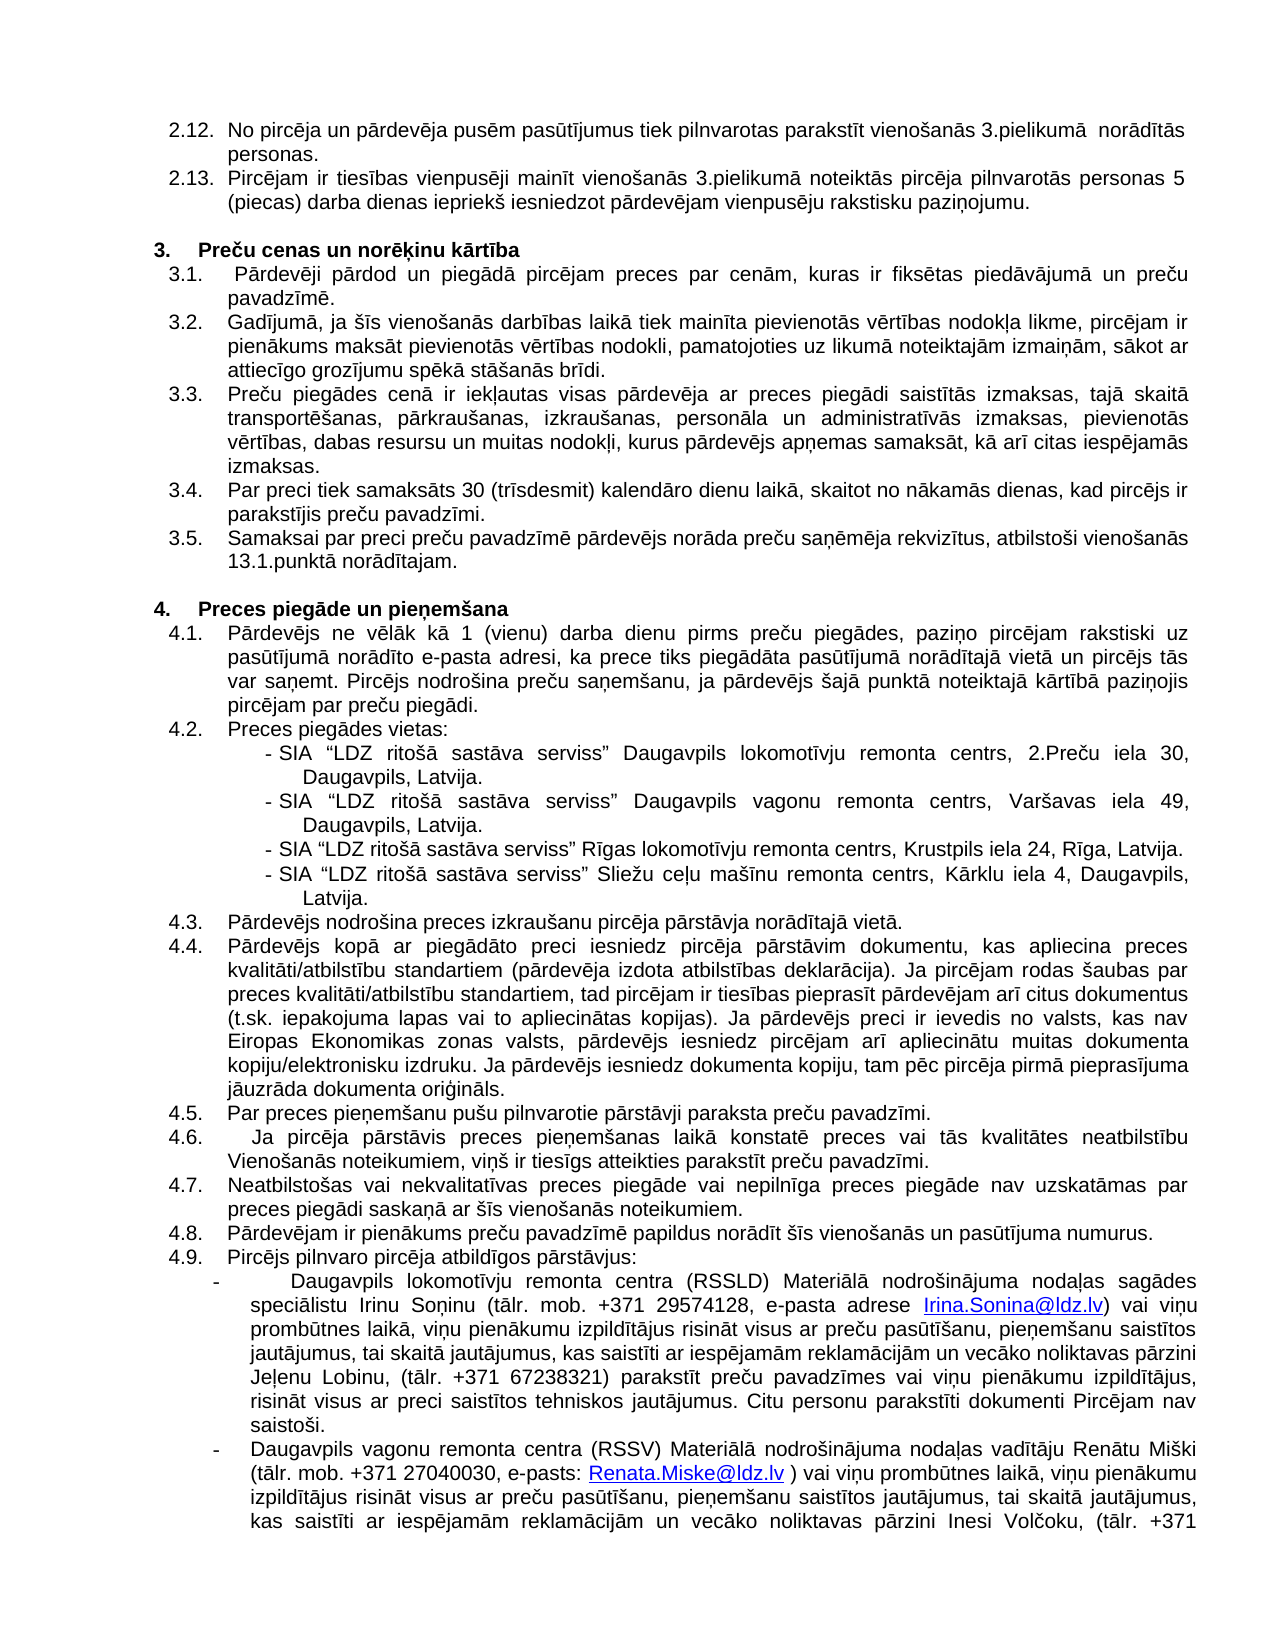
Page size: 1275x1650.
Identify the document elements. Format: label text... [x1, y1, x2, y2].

list Pircējs pilnvaro pircēja atbildīgos pārstāvjus: [168, 1245, 1189, 1269]
list Preču cenas un norēķinu kārtība [153, 238, 1189, 262]
list Par preci tiek samaksāts 30 (trīsdesmit) kalendāro dienu laikā, skaitot no nākamās dienas, kad pircējs ir parakstījis preču pavadzīmi. [168, 477, 1189, 525]
list Pārdevējs nodrošina preces izkraušanu pircēja pārstāvja norādītajā vietā. [168, 909, 1189, 933]
list Gadījumā, ja šīs vienošanās darbības laikā tiek mainīta pievienotās vērtības nodokļa likme, pircējam ir pienākums maksāt pievienotās vērtības nodokli, pamatojoties uz likumā noteiktajām izmaiņām, sākot ar attiecīgo grozījumu spēkā stāšanās brīdi. [168, 310, 1189, 382]
list Preces piegāde un pieņemšana [153, 597, 1189, 621]
list SIA “LDZ ritošā sastāva serviss” Daugavpils lokomotīvju remonta centrs, 2.Preču iela 30, Daugavpils, Latvija. [265, 741, 1189, 789]
list Daugavpils lokomotīvju remonta centra (RSSLD) Materiālā nodrošinājuma nodaļas sagādes speciālistu Irinu Soņinu (tālr. mob. +371 29574128, e-pasta adrese Irina.Sonina@ldz.lv) vai viņu prombūtnes laikā, viņu pienākumu izpildītājus risināt visus ar preču pasūtīšanu, pieņemšanu saistītos jautājumus, tai skaitā jautājumus, kas saistīti ar iespējamām reklamācijām un vecāko noliktavas pārzini Jeļenu Lobinu, (tālr. +371 67238321) parakstīt preču pavadzīmes vai viņu pienākumu izpildītājus, risināt visus ar preci saistītos tehniskos jautājumus. Citu personu parakstīti dokumenti Pircējam nav saistoši. [213, 1269, 1198, 1437]
list Preču piegādes cenā ir iekļautas visas pārdevēja ar preces piegādi saistītās izmaksas, tajā skaitā transportēšanas, pārkraušanas, izkraušanas, personāla un administratīvās izmaksas, pievienotās vērtības, dabas resursu un muitas nodokļi, kurus pārdevējs apņemas samaksāt, kā arī citas iespējamās izmaksas. [168, 382, 1189, 477]
list Preces piegādes vietas: [168, 717, 1189, 741]
list SIA “LDZ ritošā sastāva serviss” Sliežu ceļu mašīnu remonta centrs, Kārklu iela 4, Daugavpils, Latvija. [265, 861, 1189, 909]
list SIA “LDZ ritošā sastāva serviss” Daugavpils vagonu remonta centrs, Varšavas iela 49, Daugavpils, Latvija. [265, 789, 1189, 837]
list Samaksai par preci preču pavadzīmē pārdevējs norāda preču saņēmēja rekvizītus, atbilstoši vienošanās 13.1.punktā norādītajam. [168, 525, 1189, 573]
list Pircējam ir tiesības vienpusēji mainīt vienošanās 3.pielikumā noteiktās pircēja pilnvarotās personas 5 (piecas) darba dienas iepriekš iesniedzot pārdevējam vienpusēju rakstisku paziņojumu. [168, 166, 1186, 214]
list Pārdevējs ne vēlāk kā 1 (vienu) darba dienu pirms preču piegādes, paziņo pircējam rakstiski uz pasūtījumā norādīto e-pasta adresi, ka prece tiks piegādāta pasūtījumā norādītajā vietā un pircējs tās var saņemt. Pircējs nodrošina preču saņemšanu, ja pārdevējs šajā punktā noteiktajā kārtībā paziņojis pircējam par preču piegādi. [168, 621, 1189, 717]
list No pircēja un pārdevēja pusēm pasūtījumus tiek pilnvarotas parakstīt vienošanās 3.pielikumā norādītās personas. [168, 118, 1186, 166]
list Pārdevējs kopā ar piegādāto preci iesniedz pircēja pārstāvim dokumentu, kas apliecina preces kvalitāti/atbilstību standartiem (pārdevēja izdota atbilstības deklarācija). Ja pircējam rodas šaubas par preces kvalitāti/atbilstību standartiem, tad pircējam ir tiesības pieprasīt pārdevējam arī citus dokumentus (t.sk. iepakojuma lapas vai to apliecinātas kopijas). Ja pārdevējs preci ir ievedis no valsts, kas nav Eiropas Ekonomikas zonas valsts, pārdevējs iesniedz pircējam arī apliecinātu muitas dokumenta kopiju/elektronisku izdruku. Ja pārdevējs iesniedz dokumenta kopiju, tam pēc pircēja pirmā pieprasījuma jāuzrāda dokumenta oriģināls. [168, 933, 1189, 1101]
list Par preces pieņemšanu pušu pilnvarotie pārstāvji paraksta preču pavadzīmi. [168, 1101, 1189, 1125]
list Pārdevējam ir pienākums preču pavadzīmē papildus norādīt šīs vienošanās un pasūtījuma numurus. [168, 1221, 1189, 1245]
list Ja pircēja pārstāvis preces pieņemšanas laikā konstatē preces vai tās kvalitātes neatbilstību Vienošanās noteikumiem, viņš ir tiesīgs atteikties parakstīt preču pavadzīmi. [168, 1125, 1189, 1173]
list SIA “LDZ ritošā sastāva serviss” Rīgas lokomotīvju remonta centrs, Krustpils iela 24, Rīga, Latvija. [265, 837, 1189, 861]
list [213, 1437, 1198, 1533]
list Pārdevēji pārdod un piegādā pircējam preces par cenām, kuras ir fiksētas piedāvājumā un preču pavadzīmē. [168, 262, 1189, 310]
list Neatbilstošas vai nekvalitatīvas preces piegāde vai nepilnīga preces piegāde nav uzskatāmas par preces piegādi saskaņā ar šīs vienošanās noteikumiem. [168, 1173, 1189, 1221]
